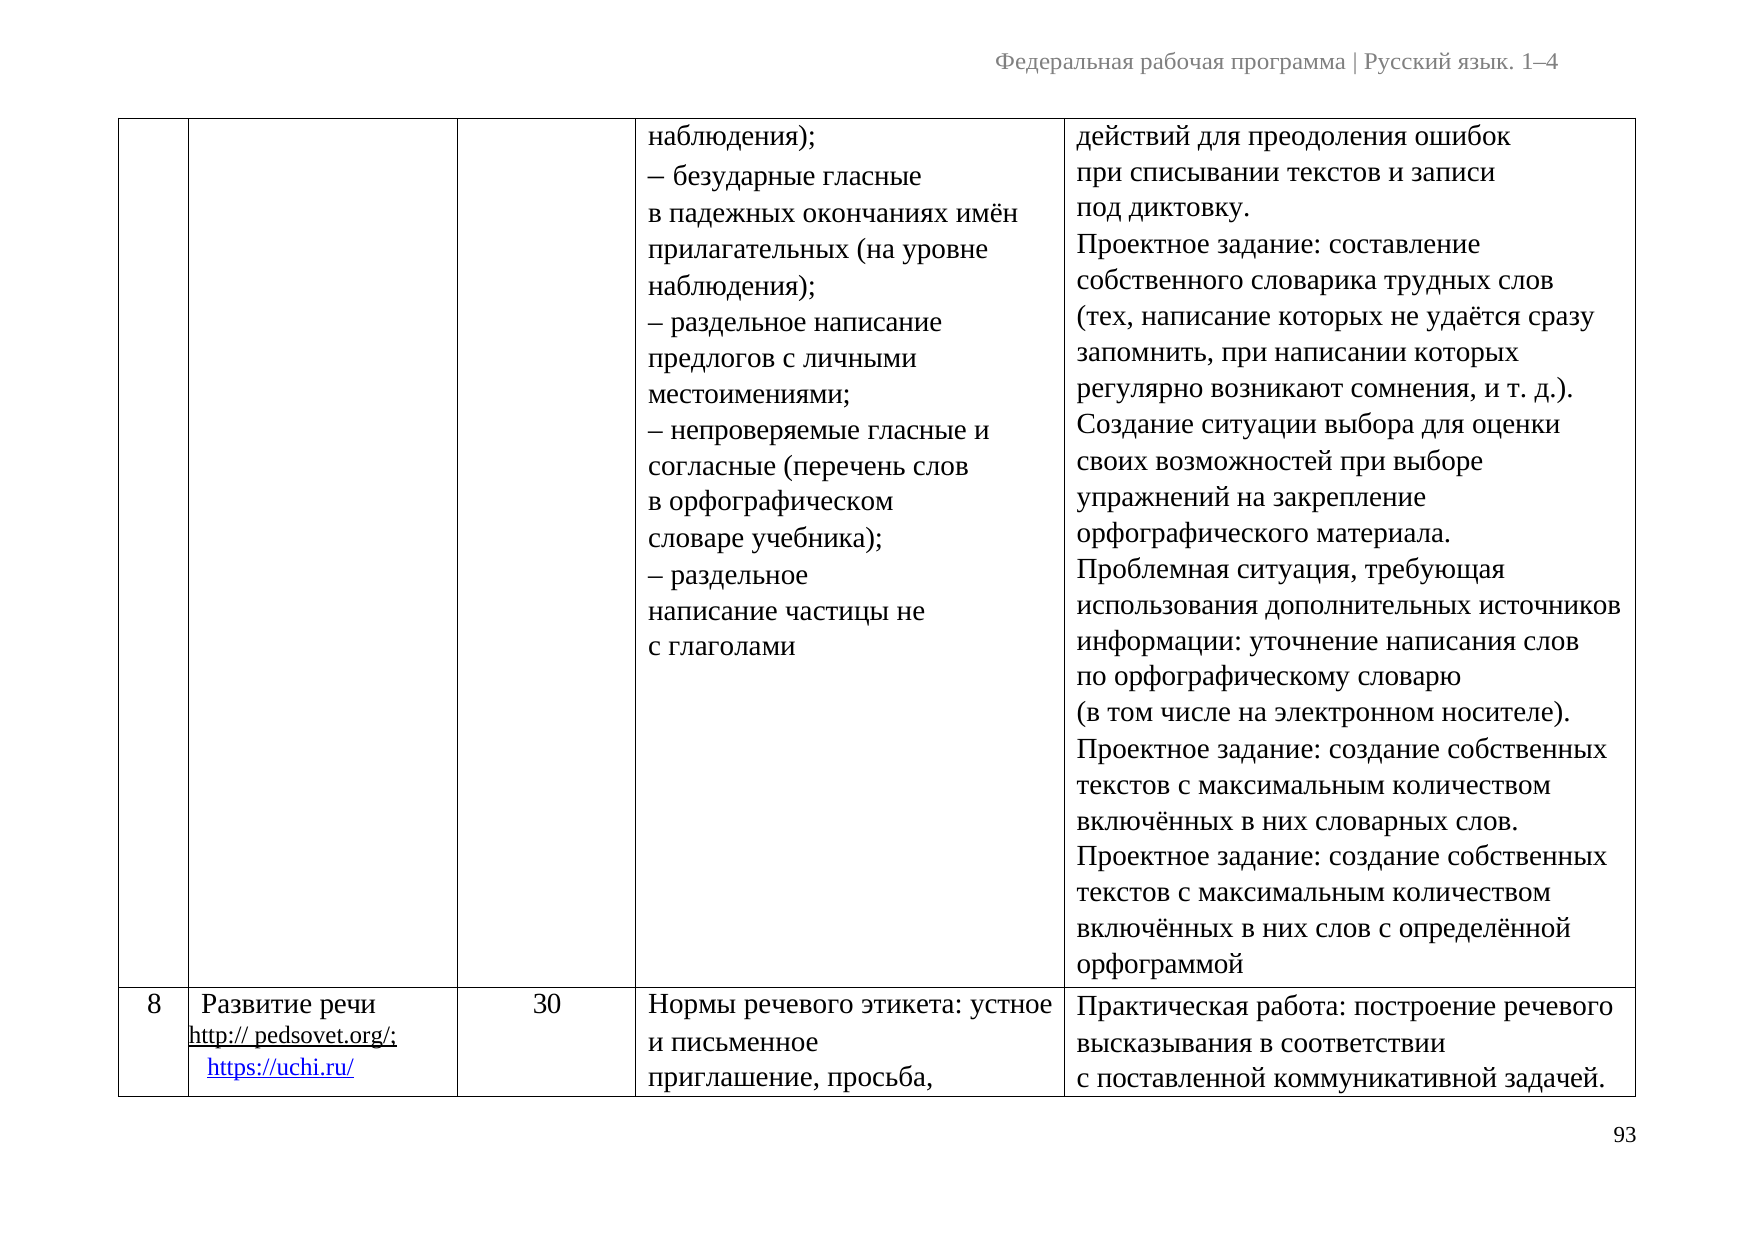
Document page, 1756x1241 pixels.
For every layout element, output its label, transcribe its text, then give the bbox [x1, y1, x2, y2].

table_header наблюдения); безударные гласные в падежных окончаниях имён прилагательных (на уровне наблюдения); раздельное написание предлогов с личными местоимениями; непроверяемые гласные и согласные (перечень слов в орфографическом словаре учебника); раздельное написание частицы не с глаголами [636, 119, 1064, 987]
table_header действий для преодоления ошибок при списывании текстов и записи под диктовку. Проектное задание: составление собственного словарика трудных слов (тех, написание которых не удаётся сразу запомнить, при написании которых регулярно возникают сомнения, и т. д.). Создание ситуации выбора для оценки своих возможностей при выборе упражнений на закрепление орфографического материала. Проблемная ситуация, требующая использования дополнительных источников информации: уточнение написания слов по орфографическому словарю (в том числе на электронном носителе). Проектное задание: создание собственных текстов с максимальным количеством включённых в них словарных слов. Проектное задание: создание собственных текстов с максимальным количеством включённых в них слов с определённой орфограммой [1065, 119, 1635, 987]
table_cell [636, 988, 1064, 1096]
table_cell 30 [458, 988, 635, 1096]
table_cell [189, 988, 457, 1096]
table_header [189, 119, 457, 987]
table_header [458, 119, 635, 987]
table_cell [1065, 988, 1635, 1096]
table_cell 8 [119, 988, 188, 1096]
table_header [119, 119, 188, 987]
